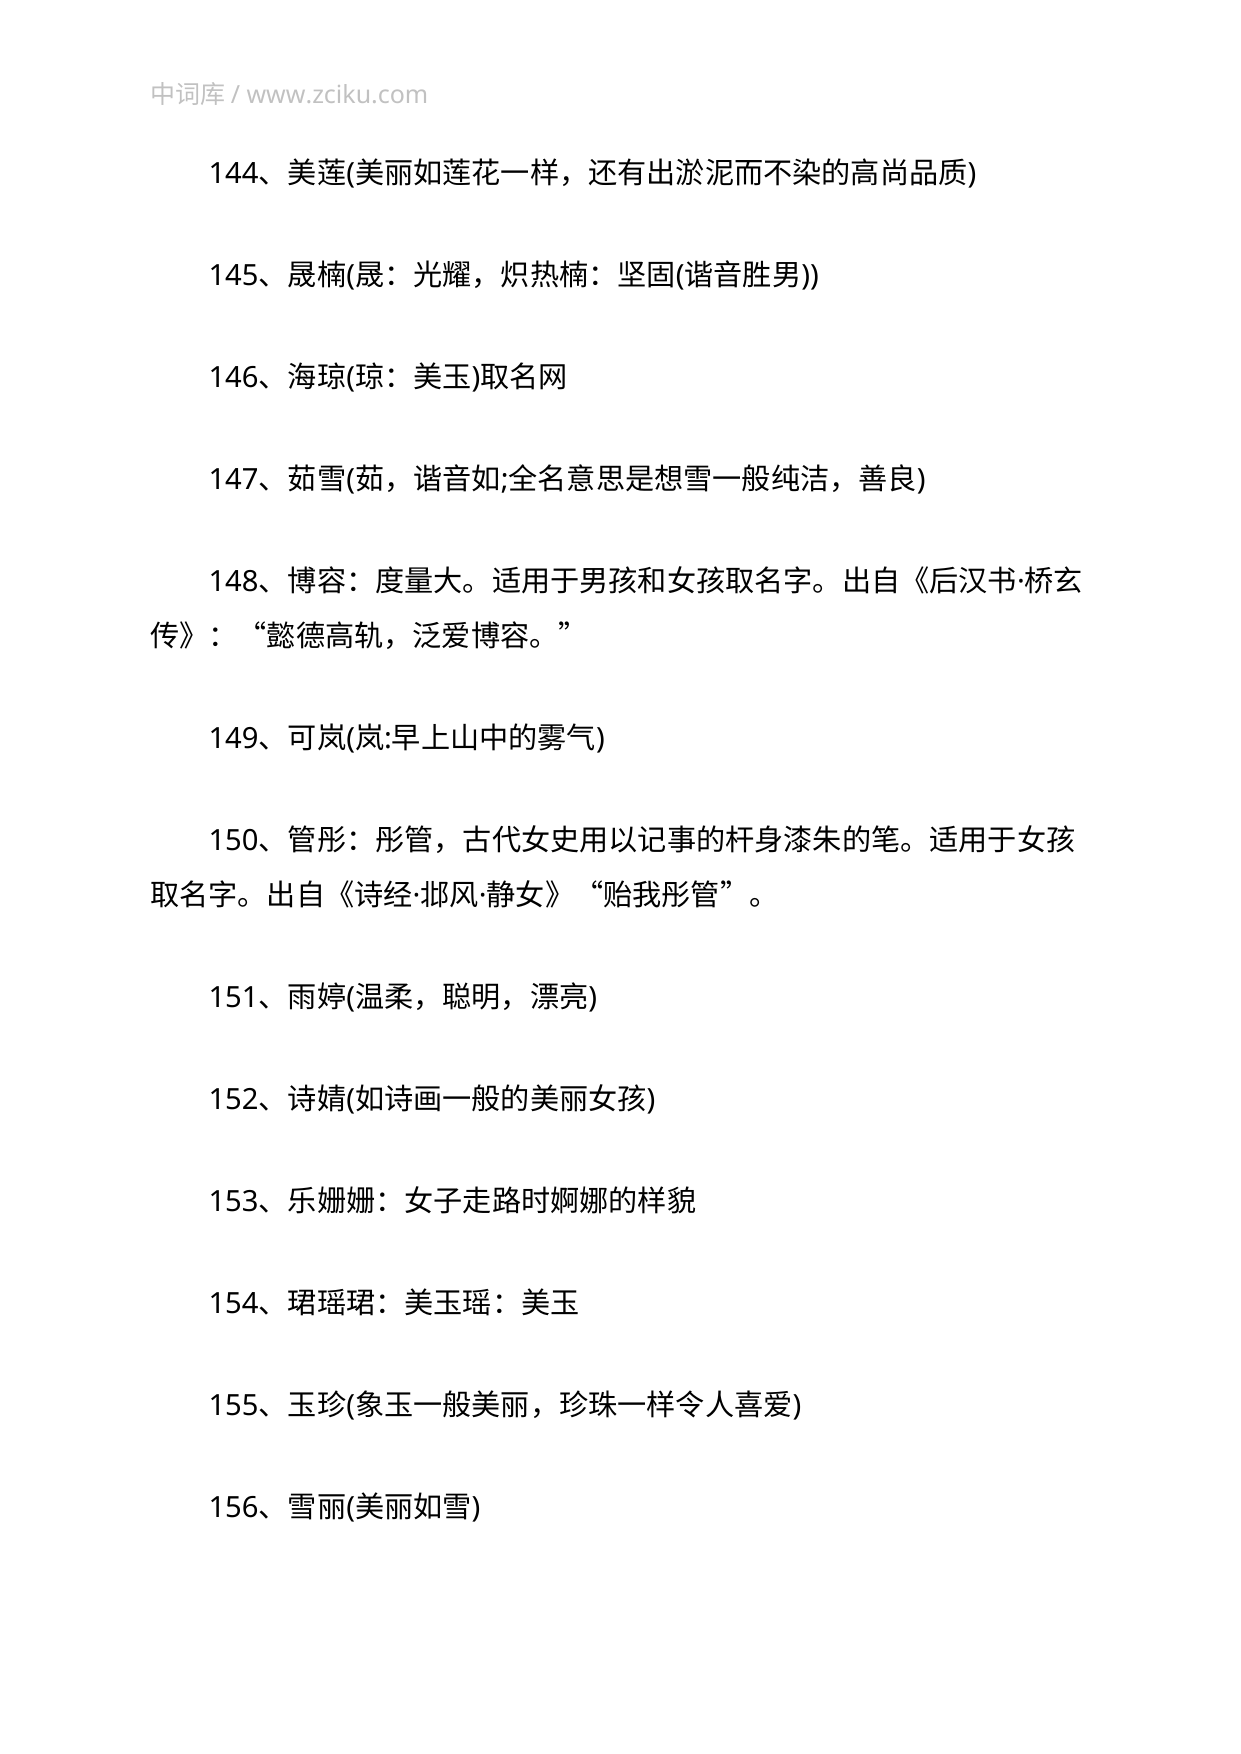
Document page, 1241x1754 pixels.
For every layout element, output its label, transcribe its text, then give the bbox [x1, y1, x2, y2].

text 146、海琼(琼：美玉)取名网 [150, 354, 1090, 396]
text 150、管彤：彤管，古代女史用以记事的杆身漆朱的笔。适用于女孩取名字。出自《诗经·邶风·静女》“贻我彤管”。 [150, 817, 1090, 914]
text 152、诗婧(如诗画一般的美丽女孩) [150, 1076, 1090, 1118]
text 156、雪丽(美丽如雪) [150, 1483, 1090, 1526]
text 149、可岚(岚:早上山中的雾气) [150, 715, 1090, 757]
text 153、乐姗姗：女子走路时婀娜的样貌 [150, 1178, 1090, 1220]
text 144、美莲(美丽如莲花一样，还有出淤泥而不染的高尚品质) [150, 150, 1090, 192]
text 154、珺瑶珺：美玉瑶：美玉 [150, 1279, 1090, 1322]
text 145、晟楠(晟：光耀，炽热楠：坚固(谐音胜男)) [150, 252, 1090, 294]
text 148、博容：度量大。适用于男孩和女孩取名字。出自《后汉书·桥玄传》：“懿德高轨，泛爱博容。” [150, 558, 1090, 655]
text 151、雨婷(温柔，聪明，漂亮) [150, 974, 1090, 1016]
text 155、玉珍(象玉一般美丽，珍珠一样令人喜爱) [150, 1382, 1090, 1424]
text 147、茹雪(茹，谐音如;全名意思是想雪一般纯洁，善良) [150, 456, 1090, 498]
